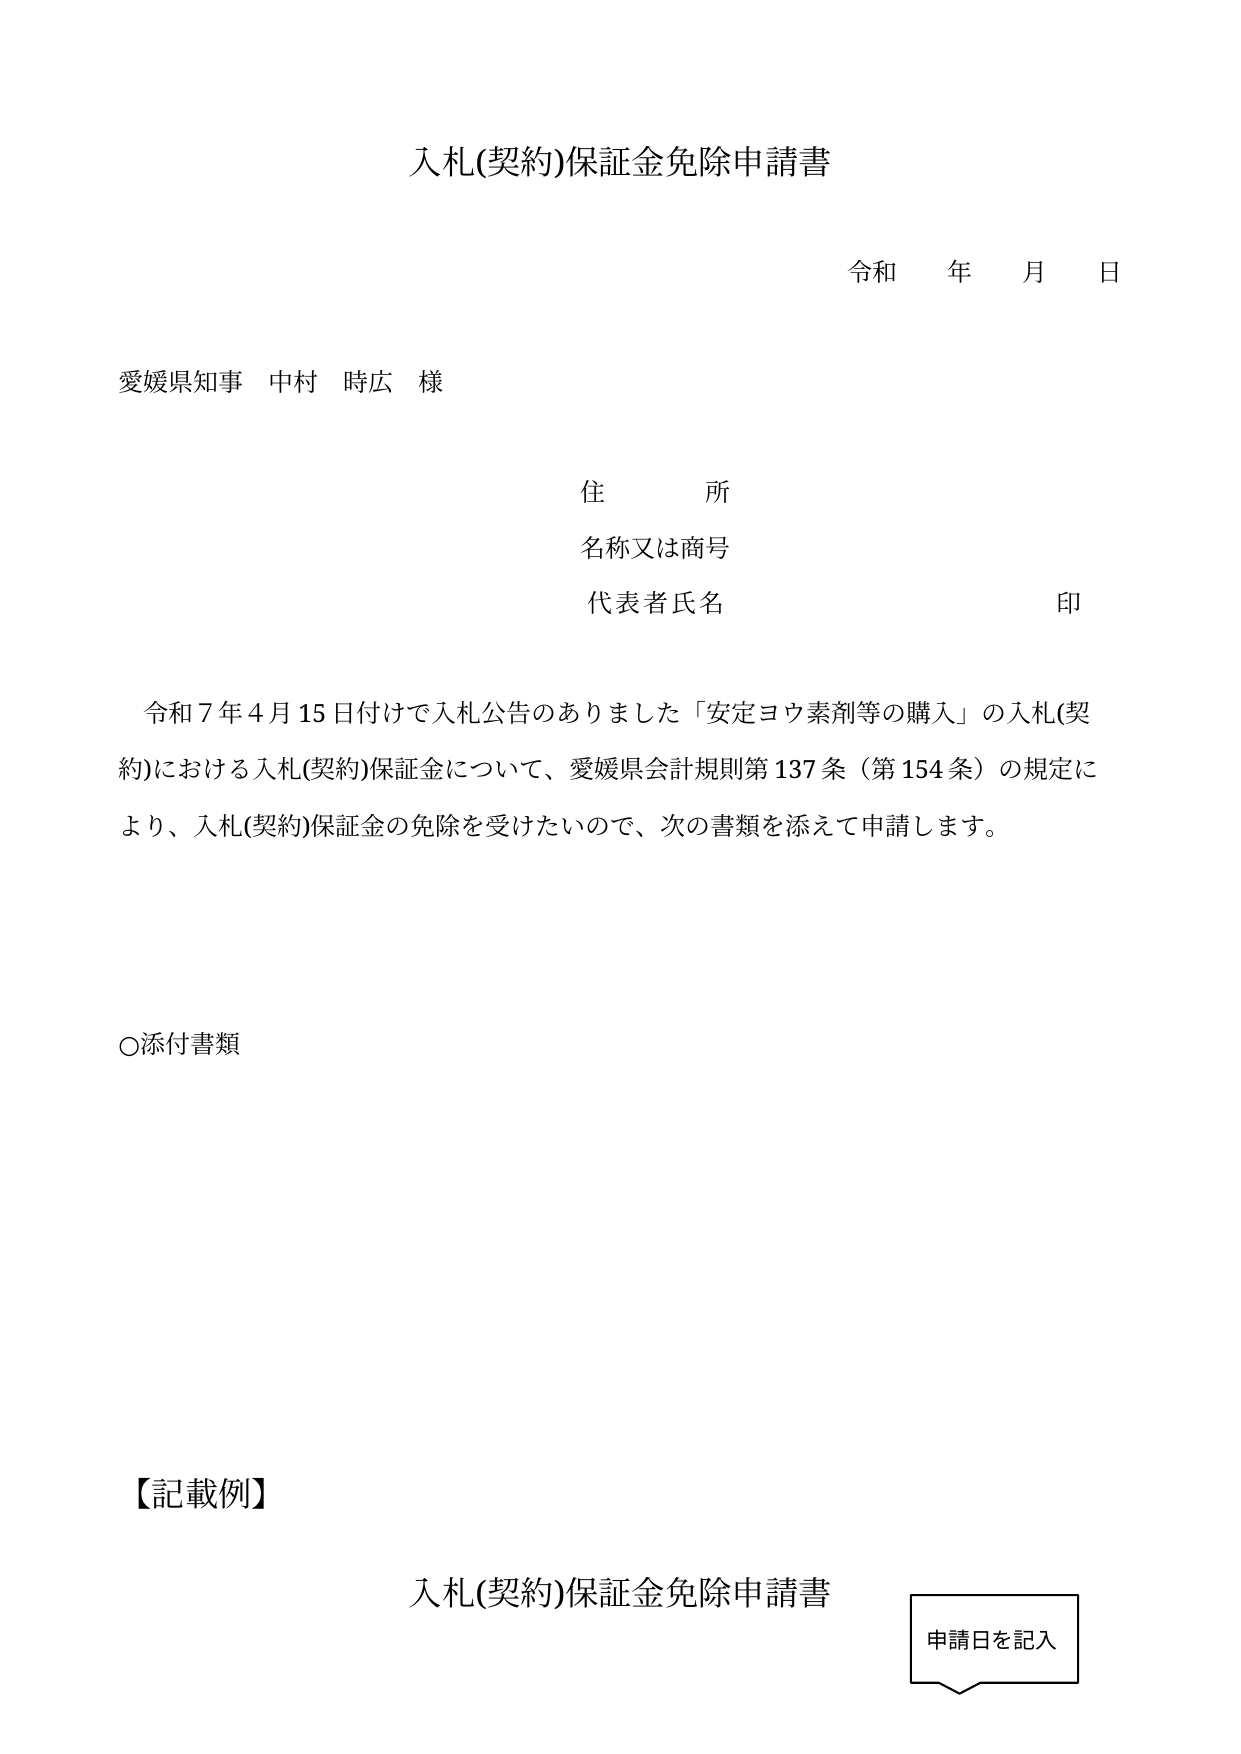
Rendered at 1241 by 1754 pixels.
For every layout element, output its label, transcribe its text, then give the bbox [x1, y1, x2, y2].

text 代表者氏名 印 [118, 583, 1122, 621]
text ○添付書類 [118, 1024, 1122, 1062]
text 【記載例】 [118, 1455, 1122, 1530]
text 住 所 [118, 472, 1122, 510]
text 愛媛県知事 中村 時広 様 [118, 362, 1122, 400]
text 入札(契約)保証金免除申請書 [118, 1554, 1122, 1629]
text 名称又は商号 [118, 528, 1122, 565]
text 令和７年４月15日付けで入札公告のありました「安定ヨウ素剤等の購入」の入札(契約)における入札(契約)保証金について、愛媛県会計規則第137条（第154条）の規定により、入札(契約)保証金の免除を受けたいので、次の書類を添えて申請します。 [118, 693, 1122, 843]
text 入札(契約)保証金免除申請書 [118, 123, 1122, 198]
text 令和 年 月 日 [118, 252, 1122, 290]
